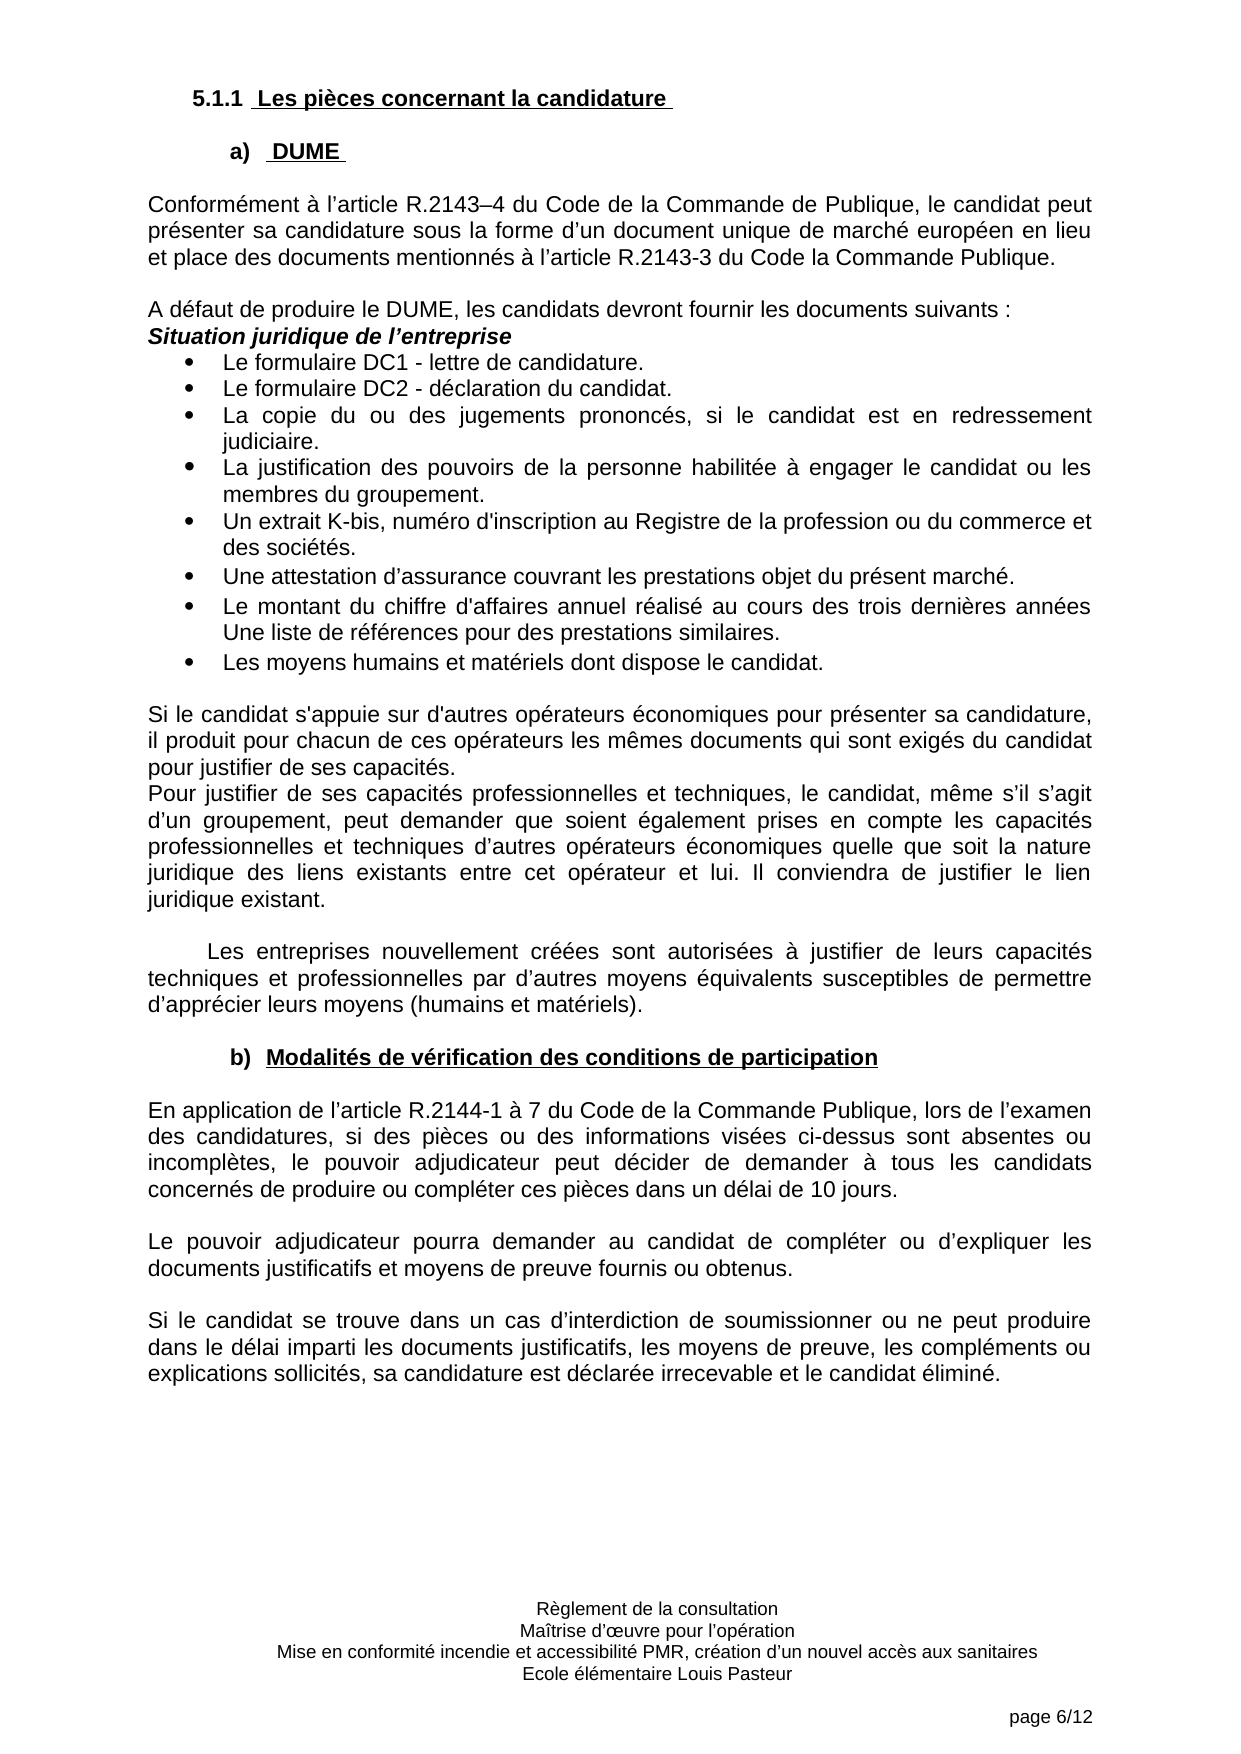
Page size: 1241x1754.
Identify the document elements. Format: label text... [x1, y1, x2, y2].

list Le formulaire DC2 - déclaration du candidat. [185, 375, 1092, 402]
text Pour justifier de ses capacités professionnelles et techniques, le candidat, même s’il s’agit d’un groupement, peut demander que soient également prises en compte les capacités professionnelles et techniques d’autres opérateurs économiques quelle que soit la nature juridique des liens existants entre cet opérateur et lui. Il conviendra de justifier le lien juridique existant. [148, 780, 1092, 912]
list La copie du ou des jugements prononcés, si le candidat est en redressement judiciaire. [185, 402, 1092, 454]
list Un extrait K-bis, numéro d'inscription au Registre de la profession ou du commerce et des sociétés. [185, 508, 1092, 560]
list Le formulaire DC1 - lettre de candidature. [185, 349, 1092, 375]
list Les pièces concernant la candidature [192, 85, 1092, 112]
list DUME [229, 138, 1092, 164]
list Une attestation d’assurance couvrant les prestations objet du présent marché. [185, 563, 1092, 590]
list Le montant du chiffre d'affaires annuel réalisé au cours des trois dernières années Une liste de références pour des prestations similaires. [185, 593, 1092, 645]
list La justification des pouvoirs de la personne habilitée à engager le candidat ou les membres du groupement. [185, 454, 1092, 508]
text Si le candidat se trouve dans un cas d’interdiction de soumissionner ou ne peut produire dans le délai imparti les documents justificatifs, les moyens de preuve, les compléments ou explications sollicités, sa candidature est déclarée irrecevable et le candidat éliminé. [148, 1307, 1092, 1386]
text Conformément à l’article R.2143–4 du Code de la Commande de Publique, le candidat peut présenter sa candidature sous la forme d’un document unique de marché européen en lieu et place des documents mentionnés à l’article R.2143-3 du Code la Commande Publique. [148, 191, 1092, 270]
text A défaut de produire le DUME, les candidats devront fournir les documents suivants : [148, 296, 1092, 323]
text Le pouvoir adjudicateur pourra demander au candidat de compléter ou d’expliquer les documents justificatifs et moyens de preuve fournis ou obtenus. [148, 1228, 1092, 1281]
text En application de l’article R.2144-1 à 7 du Code de la Commande Publique, lors de l’examen des candidatures, si des pièces ou des informations visées ci-dessus sont absentes ou incomplètes, le pouvoir adjudicateur peut décider de demander à tous les candidats concernés de produire ou compléter ces pièces dans un délai de 10 jours. [148, 1097, 1092, 1202]
text Situation juridique de l’entreprise [148, 323, 1092, 349]
list Les moyens humains et matériels dont dispose le candidat. [185, 648, 1092, 675]
text Si le candidat s'appuie sur d'autres opérateurs économiques pour présenter sa candidature, il produit pour chacun de ces opérateurs les mêmes documents qui sont exigés du candidat pour justifier de ses capacités. [148, 701, 1092, 780]
text Les entreprises nouvellement créées sont autorisées à justifier de leurs capacités techniques et professionnelles par d’autres moyens équivalents susceptibles de permettre d’apprécier leurs moyens (humains et matériels). [148, 938, 1092, 1017]
list Modalités de vérification des conditions de participation [229, 1044, 1092, 1070]
